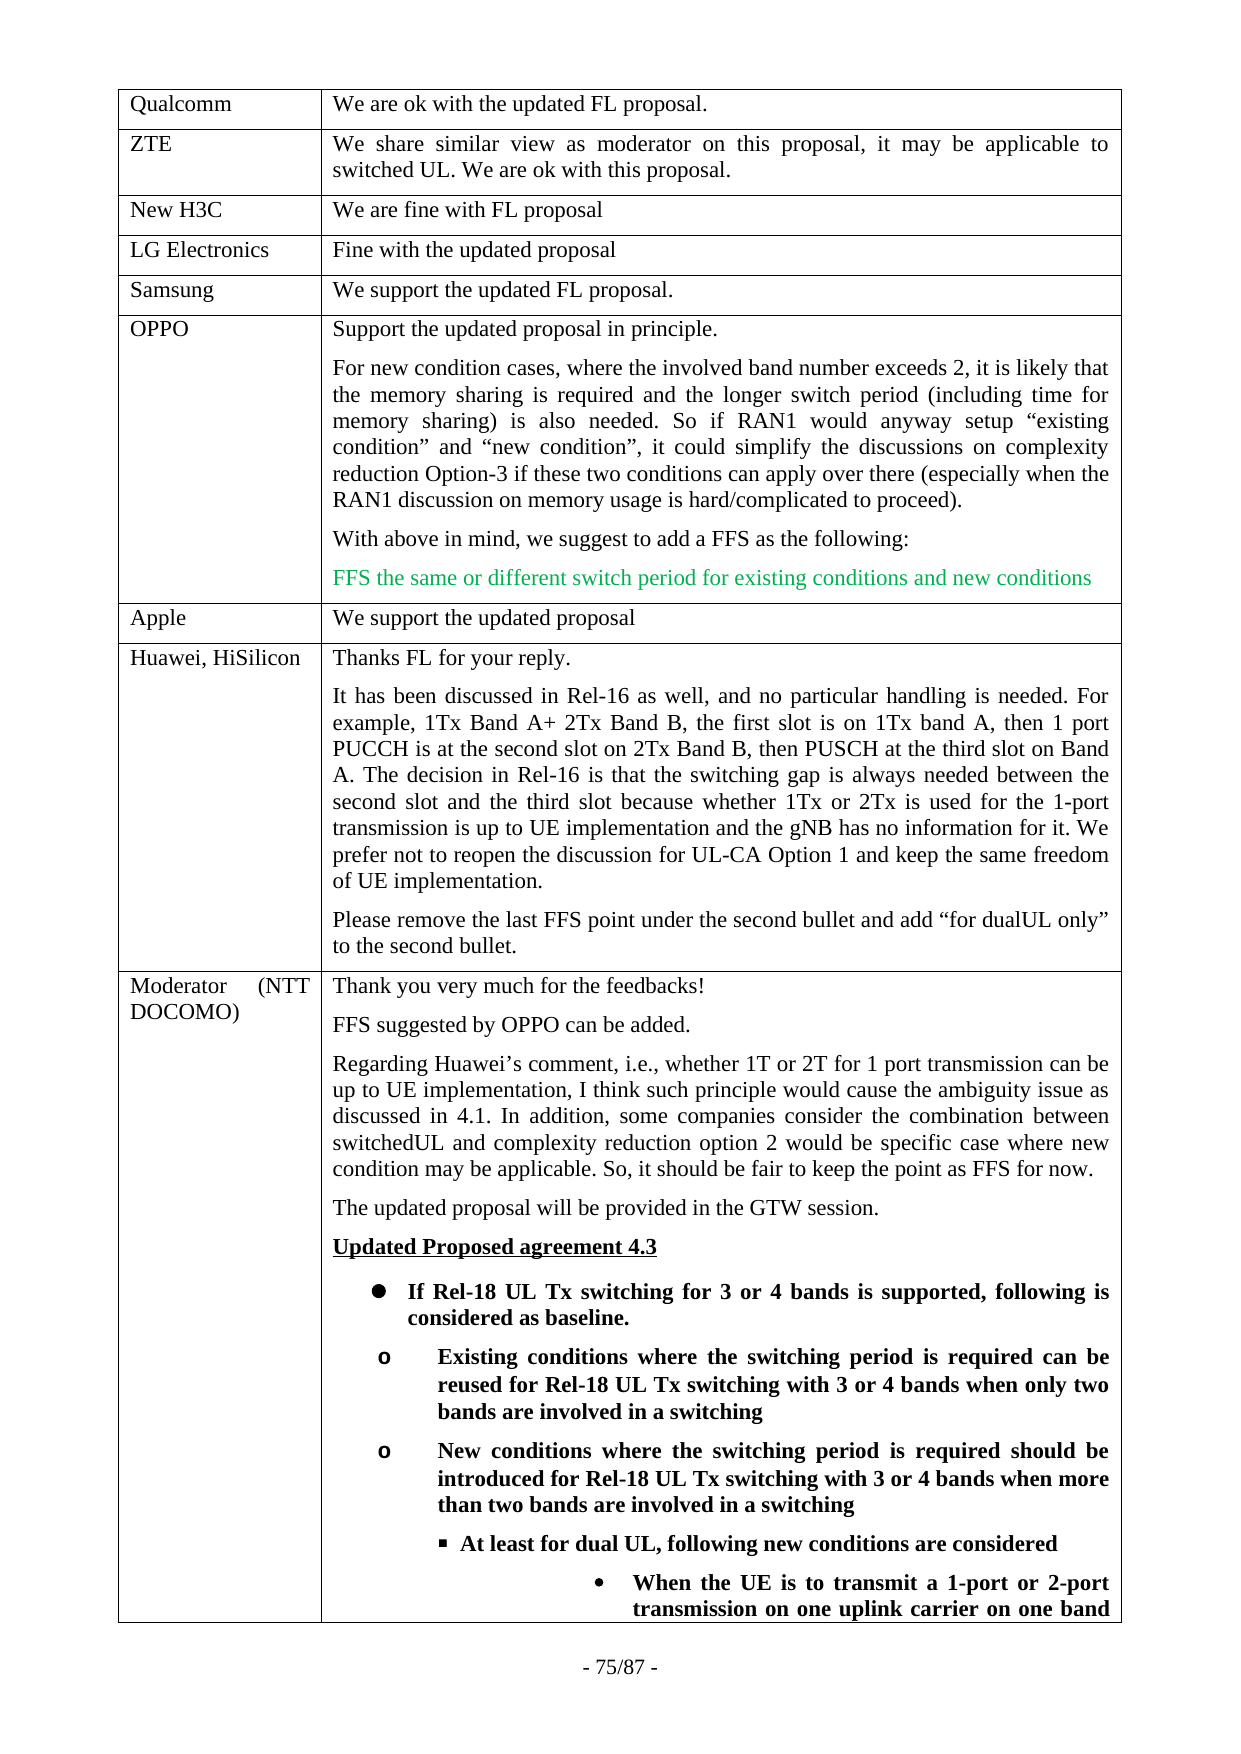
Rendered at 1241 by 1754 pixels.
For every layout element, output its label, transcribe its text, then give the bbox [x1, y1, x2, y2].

table_cell Samsung [119, 276, 321, 314]
table_cell Apple [119, 604, 321, 643]
table_cell We share similar view as moderator on this proposal, it may be applicable to switched UL. We are ok with this proposal. [322, 130, 1121, 195]
table_cell Fine with the updated proposal [322, 236, 1121, 274]
table_cell ZTE [119, 130, 321, 195]
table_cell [119, 972, 321, 1622]
table_cell Thanks FL for your reply. It has been discussed in Rel-16 as well, and no particular handling is needed. For example, 1Tx Band A+ 2Tx Band B, the first slot is on 1Tx band A, then 1 port PUCCH is at the second slot on 2Tx Band B, then PUSCH at the third slot on Band A. The decision in Rel-16 is that the switching gap is always needed between the second slot and the third slot because whether 1Tx or 2Tx is used for the 1-port transmission is up to UE implementation and the gNB has no information for it. We prefer not to reopen the discussion for UL-CA Option 1 and keep the same freedom of UE implementation. Please remove the last FFS point under the second bullet and add “for dualUL only” to the second bullet. [322, 644, 1121, 971]
table_cell Qualcomm [119, 90, 321, 128]
table_cell We are ok with the updated FL proposal. [322, 90, 1121, 128]
table_cell We support the updated FL proposal. [322, 276, 1121, 314]
table_cell New H3C [119, 196, 321, 235]
table_cell We support the updated proposal [322, 604, 1121, 643]
table_cell We are fine with FL proposal [322, 196, 1121, 235]
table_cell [322, 972, 1121, 1622]
table_cell LG Electronics [119, 236, 321, 274]
table_cell Huawei, HiSilicon [119, 644, 321, 971]
table_cell OPPO [119, 316, 321, 603]
table_cell Support the updated proposal in principle. For new condition cases, where the involved band number exceeds 2, it is likely that the memory sharing is required and the longer switch period (including time for memory sharing) is also needed. So if RAN1 would anyway setup “existing condition” and “new condition”, it could simplify the discussions on complexity reduction Option-3 if these two conditions can apply over there (especially when the RAN1 discussion on memory usage is hard/complicated to proceed). With above in mind, we suggest to add a FFS as the following: FFS the same or different switch period for existing conditions and new conditions [322, 316, 1121, 603]
